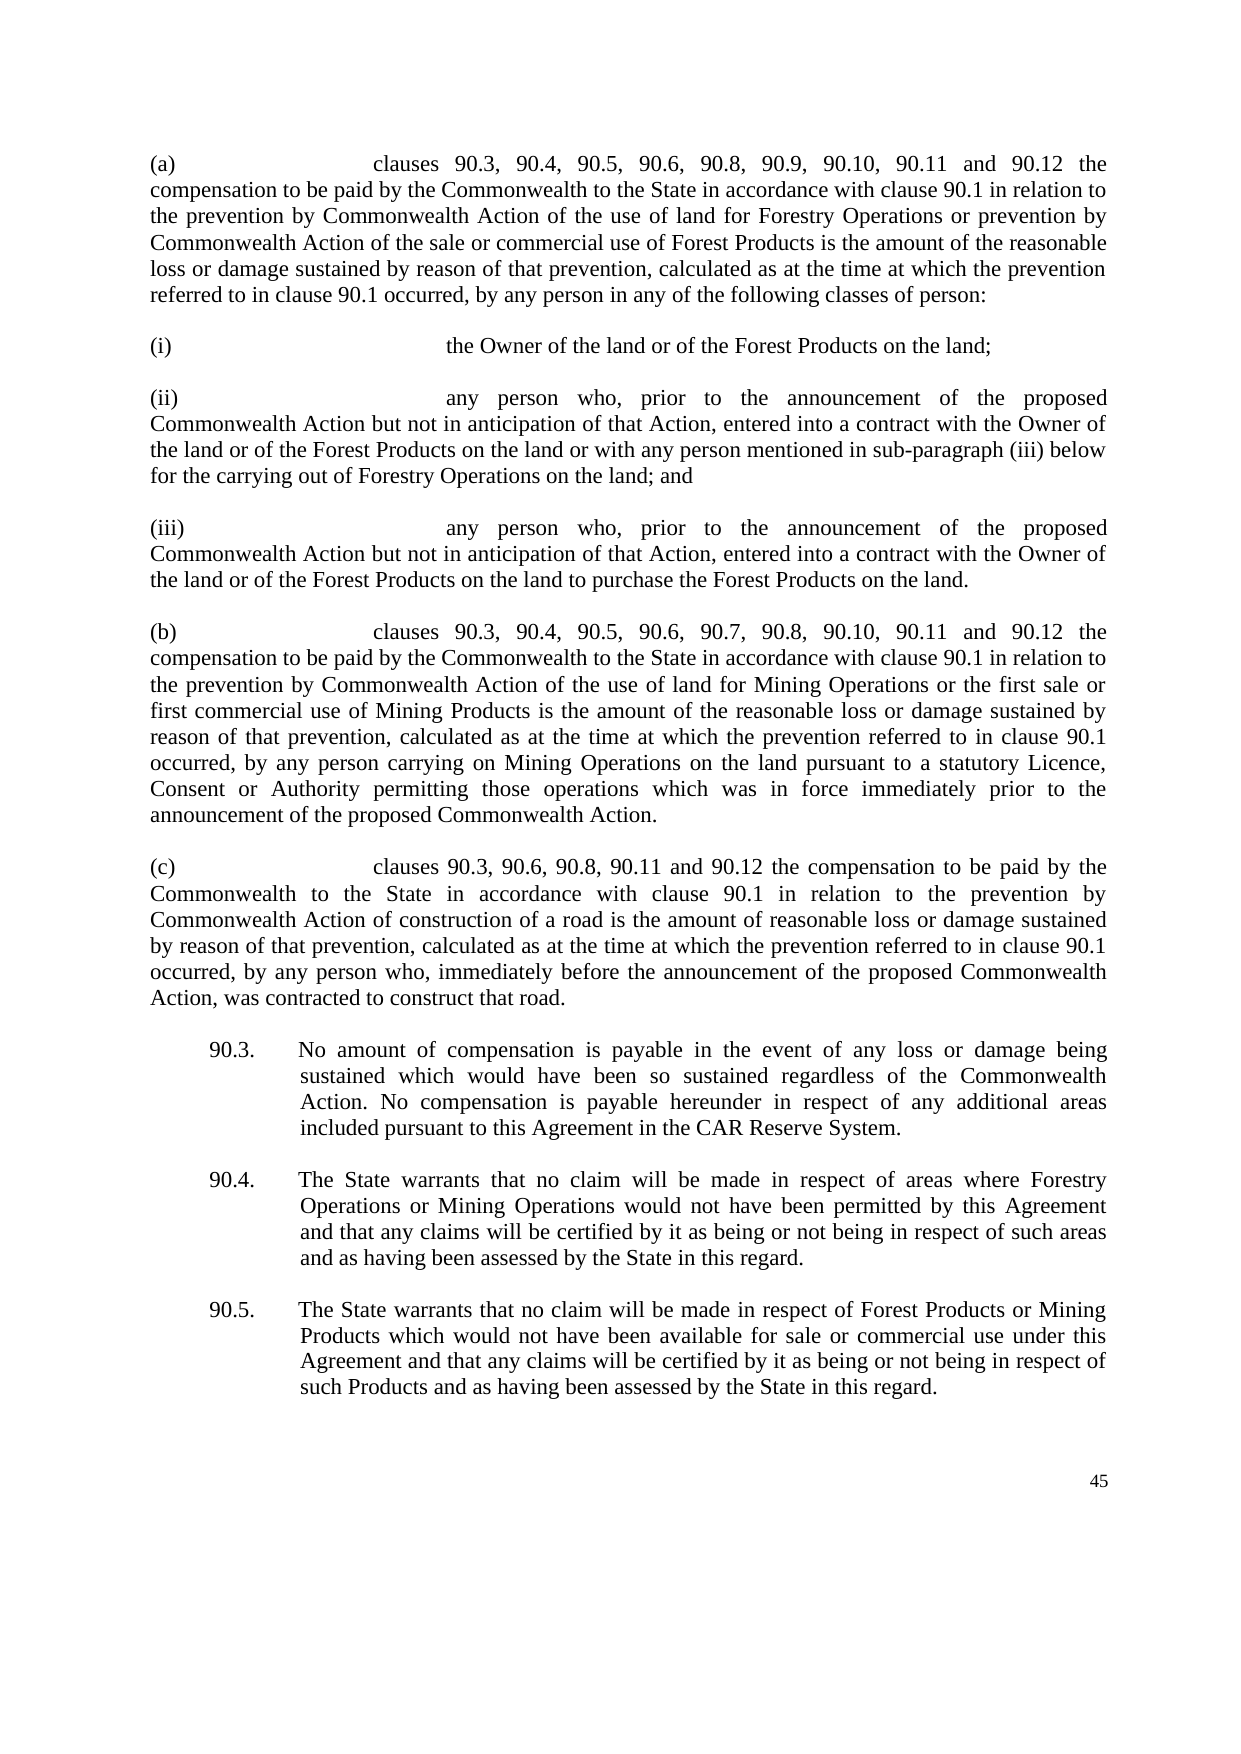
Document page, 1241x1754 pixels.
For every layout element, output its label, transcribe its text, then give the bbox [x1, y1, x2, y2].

text 45 [1089, 1470, 1108, 1492]
list clauses 90.3, 90.4, 90.5, 90.6, 90.8, 90.9, 90.10, 90.11 and 90.12 the compensation to be paid by the Commonwealth to the State in accordance with clause 90.1 in relation to the prevention by Commonwealth Action of the use of land for Forestry Operations or prevention by Commonwealth Action of the sale or commercial use of Forest Products is the amount of the reasonable loss or damage sustained by reason of that prevention, calculated as at the time at which the prevention referred to in clause 90.1 occurred, by any person in any of the following classes of person: [150, 150, 1108, 307]
text 90.4. The State warrants that no claim will be made in respect of areas where Forestry Operations or Mining Operations would not have been permitted by this Agreement and that any claims will be certified by it as being or not being in respect of such areas and as having been assessed by the State in this regard. [209, 1167, 1108, 1270]
text 90.5. The State warrants that no claim will be made in respect of Forest Products or Mining Products which would not have been available for sale or commercial use under this Agreement and that any claims will be certified by it as being or not being in respect of such Products and as having been assessed by the State in this regard. [209, 1297, 1108, 1400]
text 90.3. No amount of compensation is payable in the event of any loss or damage being sustained which would have been so sustained regardless of the Commonwealth Action. No compensation is payable hereunder in respect of any additional areas included pursuant to this Agreement in the CAR Reserve System. [209, 1037, 1108, 1140]
list clauses 90.3, 90.4, 90.5, 90.6, 90.7, 90.8, 90.10, 90.11 and 90.12 the compensation to be paid by the Commonwealth to the State in accordance with clause 90.1 in relation to the prevention by Commonwealth Action of the use of land for Mining Operations or the first sale or first commercial use of Mining Products is the amount of the reasonable loss or damage sustained by reason of that prevention, calculated as at the time at which the prevention referred to in clause 90.1 occurred, by any person carrying on Mining Operations on the land pursuant to a statutory Licence, Consent or Authority permitting those operations which was in force immediately prior to the announcement of the proposed Commonwealth Action. [150, 619, 1108, 828]
list any person who, prior to the announcement of the proposed Commonwealth Action but not in anticipation of that Action, entered into a contract with the Owner of the land or of the Forest Products on the land to purchase the Forest Products on the land. [150, 515, 1108, 592]
list any person who, prior to the announcement of the proposed Commonwealth Action but not in anticipation of that Action, entered into a contract with the Owner of the land or of the Forest Products on the land or with any person mentioned in sub-paragraph (iii) below for the carrying out of Forestry Operations on the land; and [150, 385, 1108, 488]
list the Owner of the land or of the Forest Products on the land; [150, 333, 1108, 359]
list clauses 90.3, 90.6, 90.8, 90.11 and 90.12 the compensation to be paid by the Commonwealth to the State in accordance with clause 90.1 in relation to the prevention by Commonwealth Action of construction of a road is the amount of reasonable loss or damage sustained by reason of that prevention, calculated as at the time at which the prevention referred to in clause 90.1 occurred, by any person who, immediately before the announcement of the proposed Commonwealth Action, was contracted to construct that road. [150, 854, 1108, 1011]
